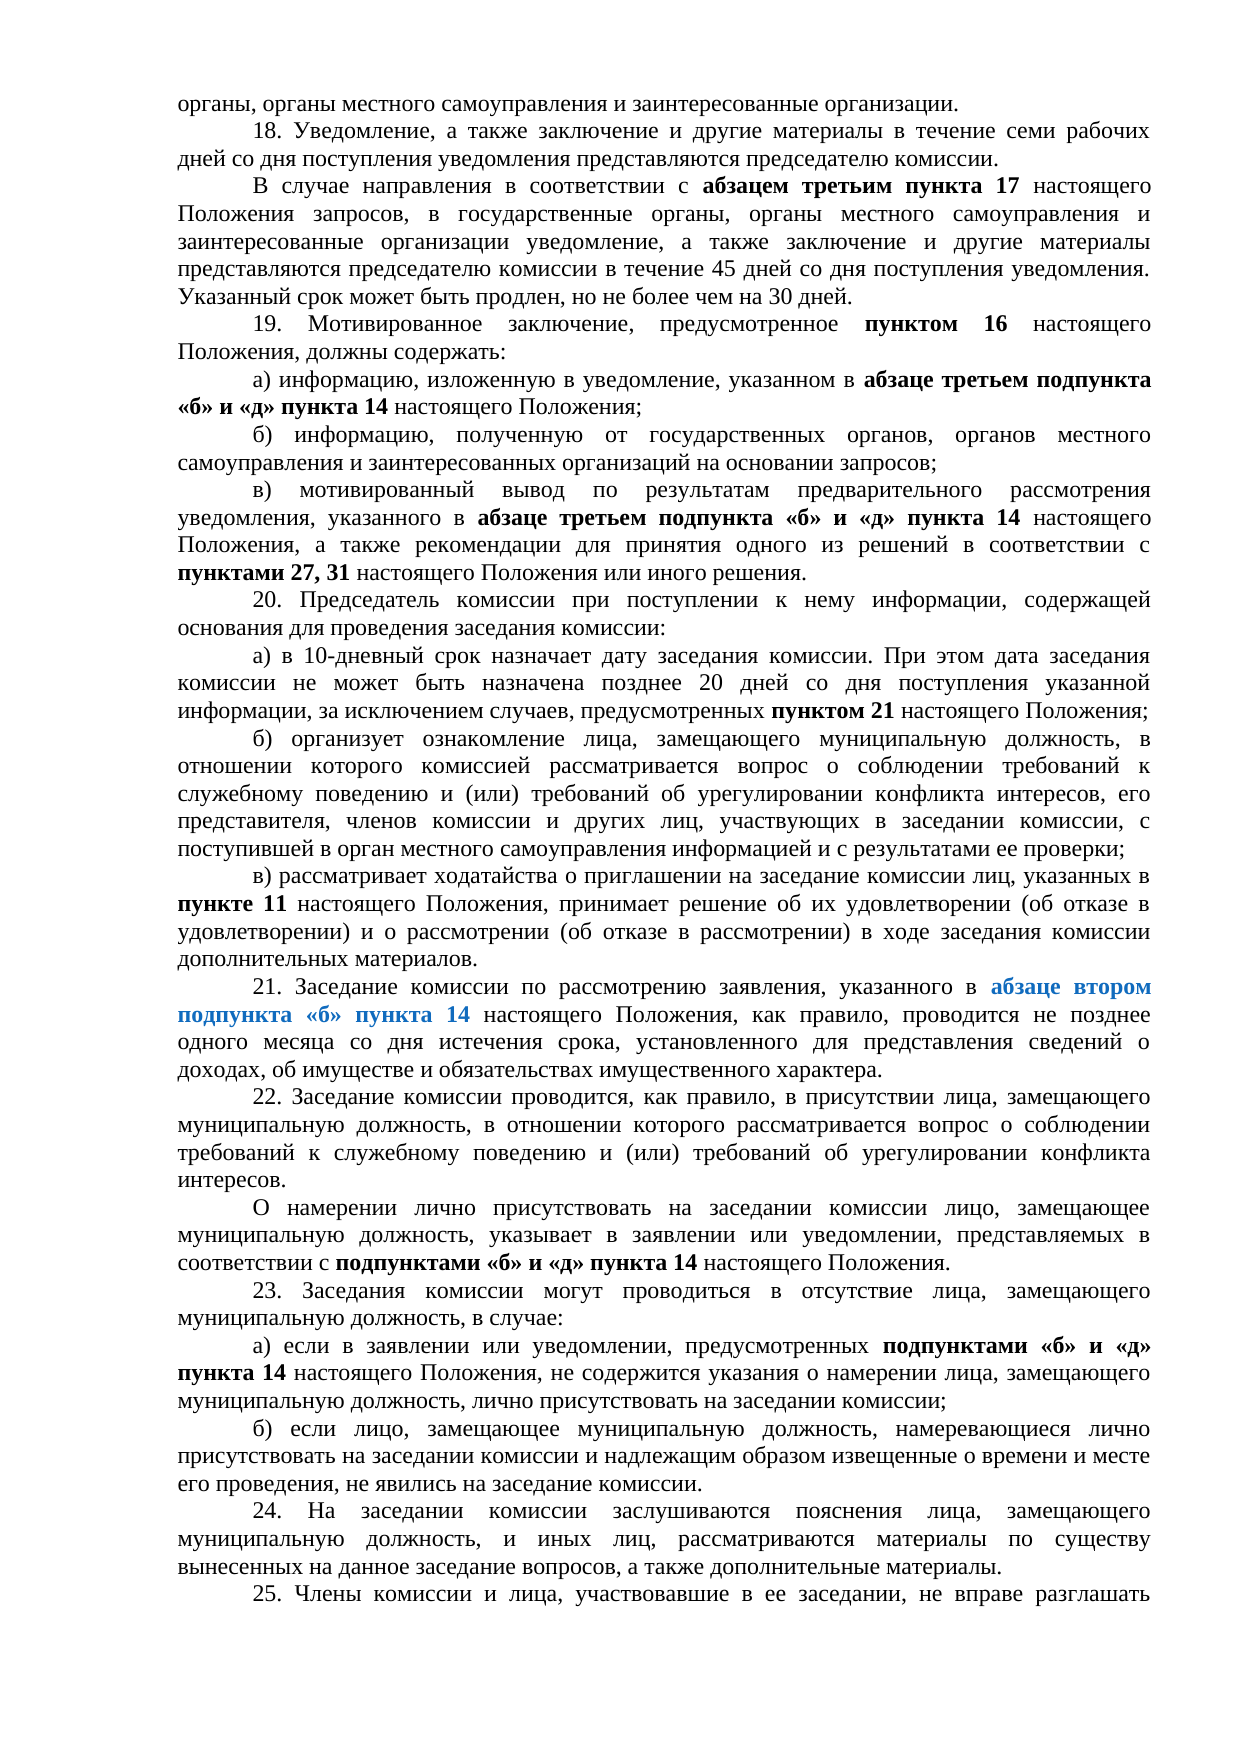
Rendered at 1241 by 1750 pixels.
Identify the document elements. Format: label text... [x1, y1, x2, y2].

text а) если в заявлении или уведомлении, предусмотренных подпунктами «б» и «д» пункта 14 настоящего Положения, не содержится указания о намерении лица, замещающего муниципальную должность, лично присутствовать на заседании комиссии; [177, 1331, 1152, 1414]
text а) в 10-дневный срок назначает дату заседания комиссии. При этом дата заседания комиссии не может быть назначена позднее 20 дней со дня поступления указанной информации, за исключением случаев, предусмотренных пунктом 21 настоящего Положения; [177, 641, 1152, 723]
text в) рассматривает ходатайства о приглашении на заседание комиссии лиц, указанных в пункте 11 настоящего Положения, принимает решение об их удовлетворении (об отказе в удовлетворении) и о рассмотрении (об отказе в рассмотрении) в ходе заседания комиссии дополнительных материалов. [177, 862, 1152, 972]
text 20. Председатель комиссии при поступлении к нему информации, содержащей основания для проведения заседания комиссии: [177, 586, 1152, 641]
text 24. На заседании комиссии заслушиваются пояснения лица, замещающего муниципальную должность, и иных лиц, рассматриваются материалы по существу вынесенных на данное заседание вопросов, а также дополнительные материалы. [177, 1496, 1152, 1579]
text а) информацию, изложенную в уведомление, указанном в абзаце третьем подпункта «б» и «д» пункта 14 настоящего Положения; [177, 365, 1152, 420]
text 21. Заседание комиссии по рассмотрению заявления, указанного в абзаце втором подпункта «б» пункта 14 настоящего Положения, как правило, проводится не позднее одного месяца со дня истечения срока, установленного для представления сведений о доходах, об имуществе и обязательствах имущественного характера. [177, 972, 1152, 1082]
text 18. Уведомление, а также заключение и другие материалы в течение семи рабочих дней со дня поступления уведомления представляются председателю комиссии. [177, 116, 1152, 171]
text 23. Заседания комиссии могут проводиться в отсутствие лица, замещающего муниципальную должность, в случае: [177, 1276, 1152, 1331]
text 19. Мотивированное заключение, предусмотренное пунктом 16 настоящего Положения, должны содержать: [177, 309, 1152, 365]
text В случае направления в соответствии с абзацем третьим пункта 17 настоящего Положения запросов, в государственные органы, органы местного самоуправления и заинтересованные организации уведомление, а также заключение и другие материалы представляются председателю комиссии в течение 45 дней со дня поступления уведомления. Указанный срок может быть продлен, но не более чем на 30 дней. [177, 171, 1152, 309]
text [177, 89, 1152, 116]
text б) если лицо, замещающее муниципальную должность, намеревающиеся лично присутствовать на заседании комиссии и надлежащим образом извещенные о времени и месте его проведения, не явились на заседание комиссии. [177, 1414, 1152, 1496]
text в) мотивированный вывод по результатам предварительного рассмотрения уведомления, указанного в абзаце третьем подпункта «б» и «д» пункта 14 настоящего Положения, а также рекомендации для принятия одного из решений в соответствии с пунктами 27, 31 настоящего Положения или иного решения. [177, 475, 1152, 586]
text 22. Заседание комиссии проводится, как правило, в присутствии лица, замещающего муниципальную должность, в отношении которого рассматривается вопрос о соблюдении требований к служебному поведению и (или) требований об урегулировании конфликта интересов. [177, 1082, 1152, 1193]
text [177, 1579, 1152, 1607]
text б) организует ознакомление лица, замещающего муниципальную должность, в отношении которого комиссией рассматривается вопрос о соблюдении требований к служебному поведению и (или) требований об урегулировании конфликта интересов, его представителя, членов комиссии и других лиц, участвующих в заседании комиссии, с поступившей в орган местного самоуправления информацией и с результатами ее проверки; [177, 723, 1152, 862]
text О намерении лично присутствовать на заседании комиссии лицо, замещающее муниципальную должность, указывает в заявлении или уведомлении, представляемых в соответствии с подпунктами «б» и «д» пункта 14 настоящего Положения. [177, 1193, 1152, 1276]
text б) информацию, полученную от государственных органов, органов местного самоуправления и заинтересованных организаций на основании запросов; [177, 420, 1152, 475]
